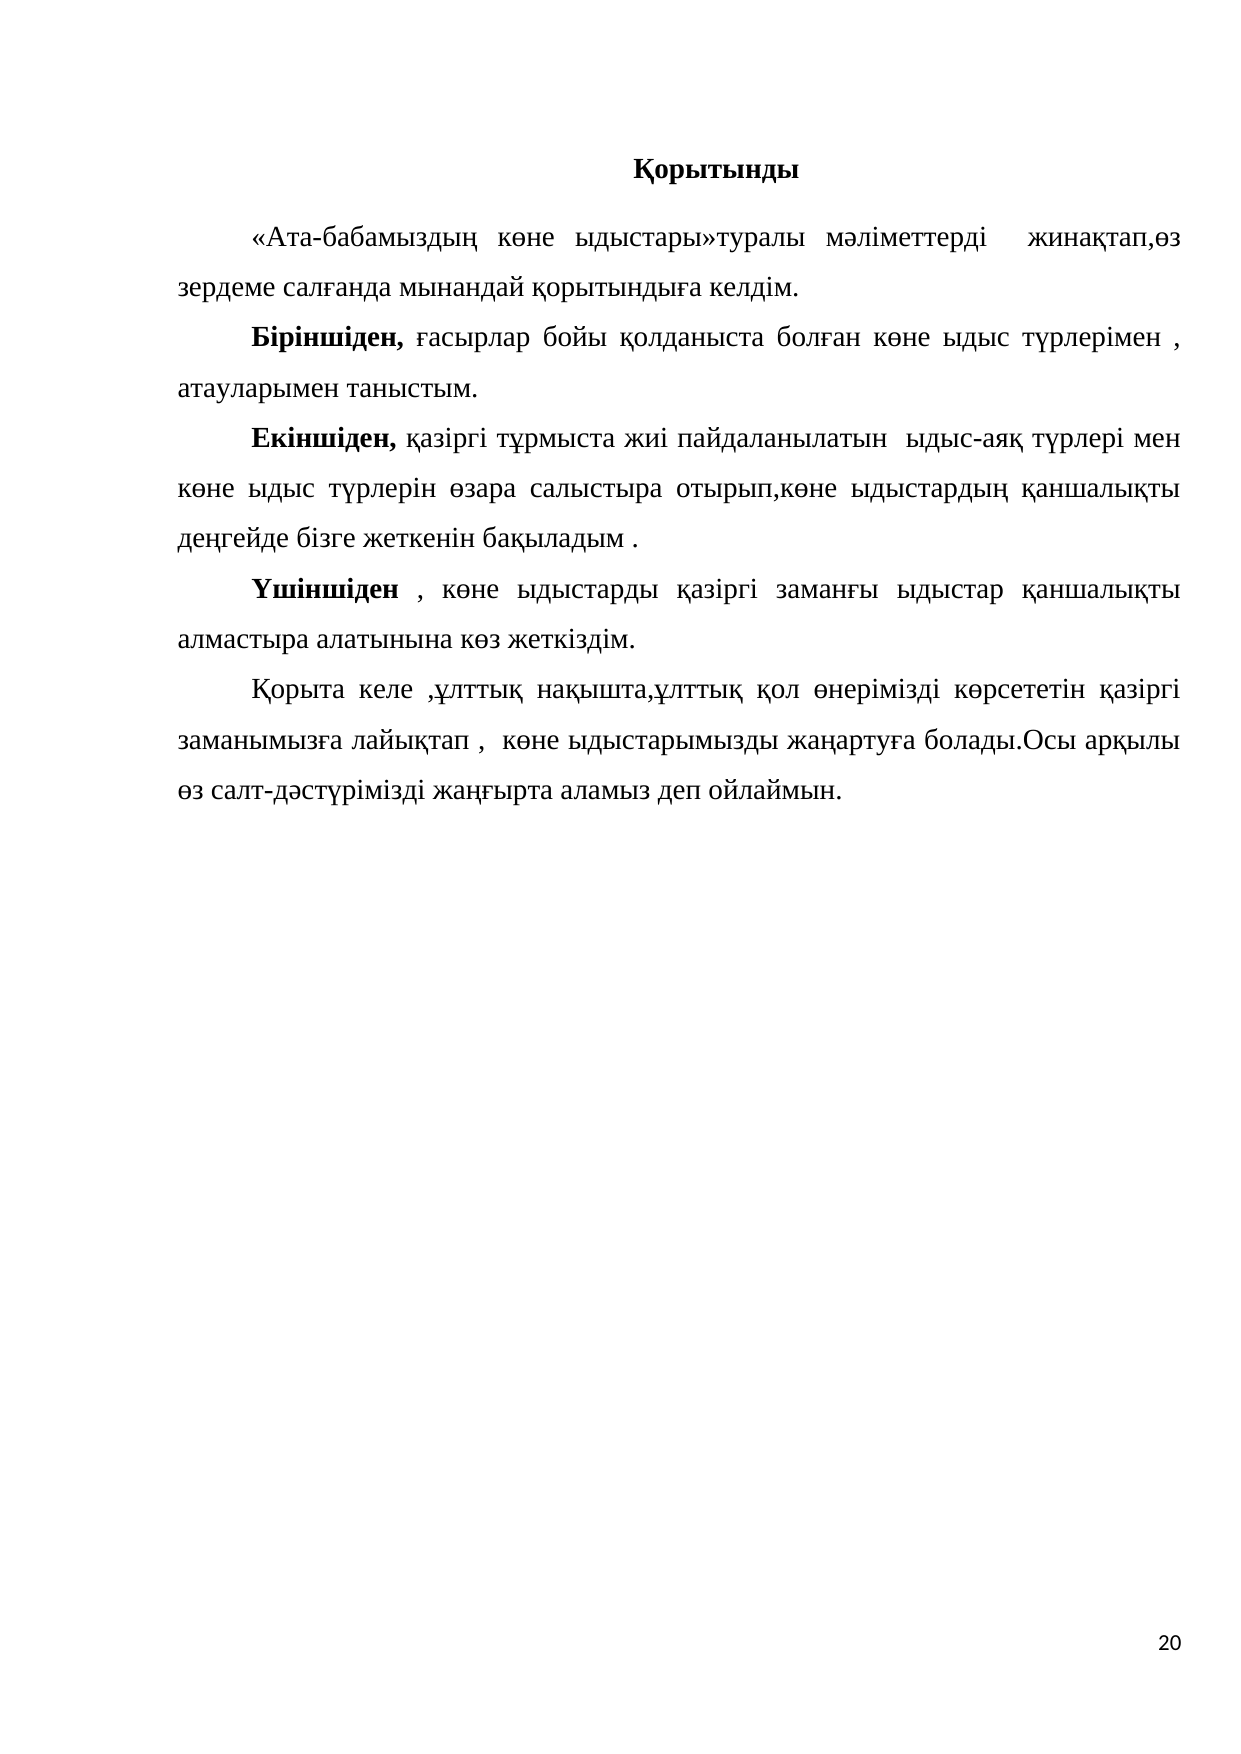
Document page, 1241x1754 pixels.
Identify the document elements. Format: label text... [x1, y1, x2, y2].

text Біріншіден, ғасырлар бойы қолданыста болған көне ыдыс түрлерімен , атауларымен таныстым. [177, 319, 1181, 403]
text Қорытынды [177, 152, 1181, 185]
text Қорыта келе ,ұлттық нақышта,ұлттық қол өнерімізді көрсететін қазіргі заманымызға лайықтап , көне ыдыстарымызды жаңартуға болады.Осы арқылы өз салт-дәстүрімізді жаңғырта аламыз деп ойлаймын. [177, 672, 1181, 806]
text Екіншіден, қазіргі тұрмыста жиі пайдаланылатын ыдыс-аяқ түрлері мен көне ыдыс түрлерін өзара салыстыра отырып,көне ыдыстардың қаншалықты деңгейде бізге жеткенін бақыладым . [177, 420, 1181, 554]
text Үшіншіден , көне ыдыстарды қазіргі заманғы ыдыстар қаншалықты алмастыра алатынына көз жеткіздім. [177, 571, 1181, 655]
text «Ата-бабамыздың көне ыдыстары»туралы мәліметтерді жинақтап,өз зердеме салғанда мынандай қорытындыға келдім. [177, 219, 1181, 303]
